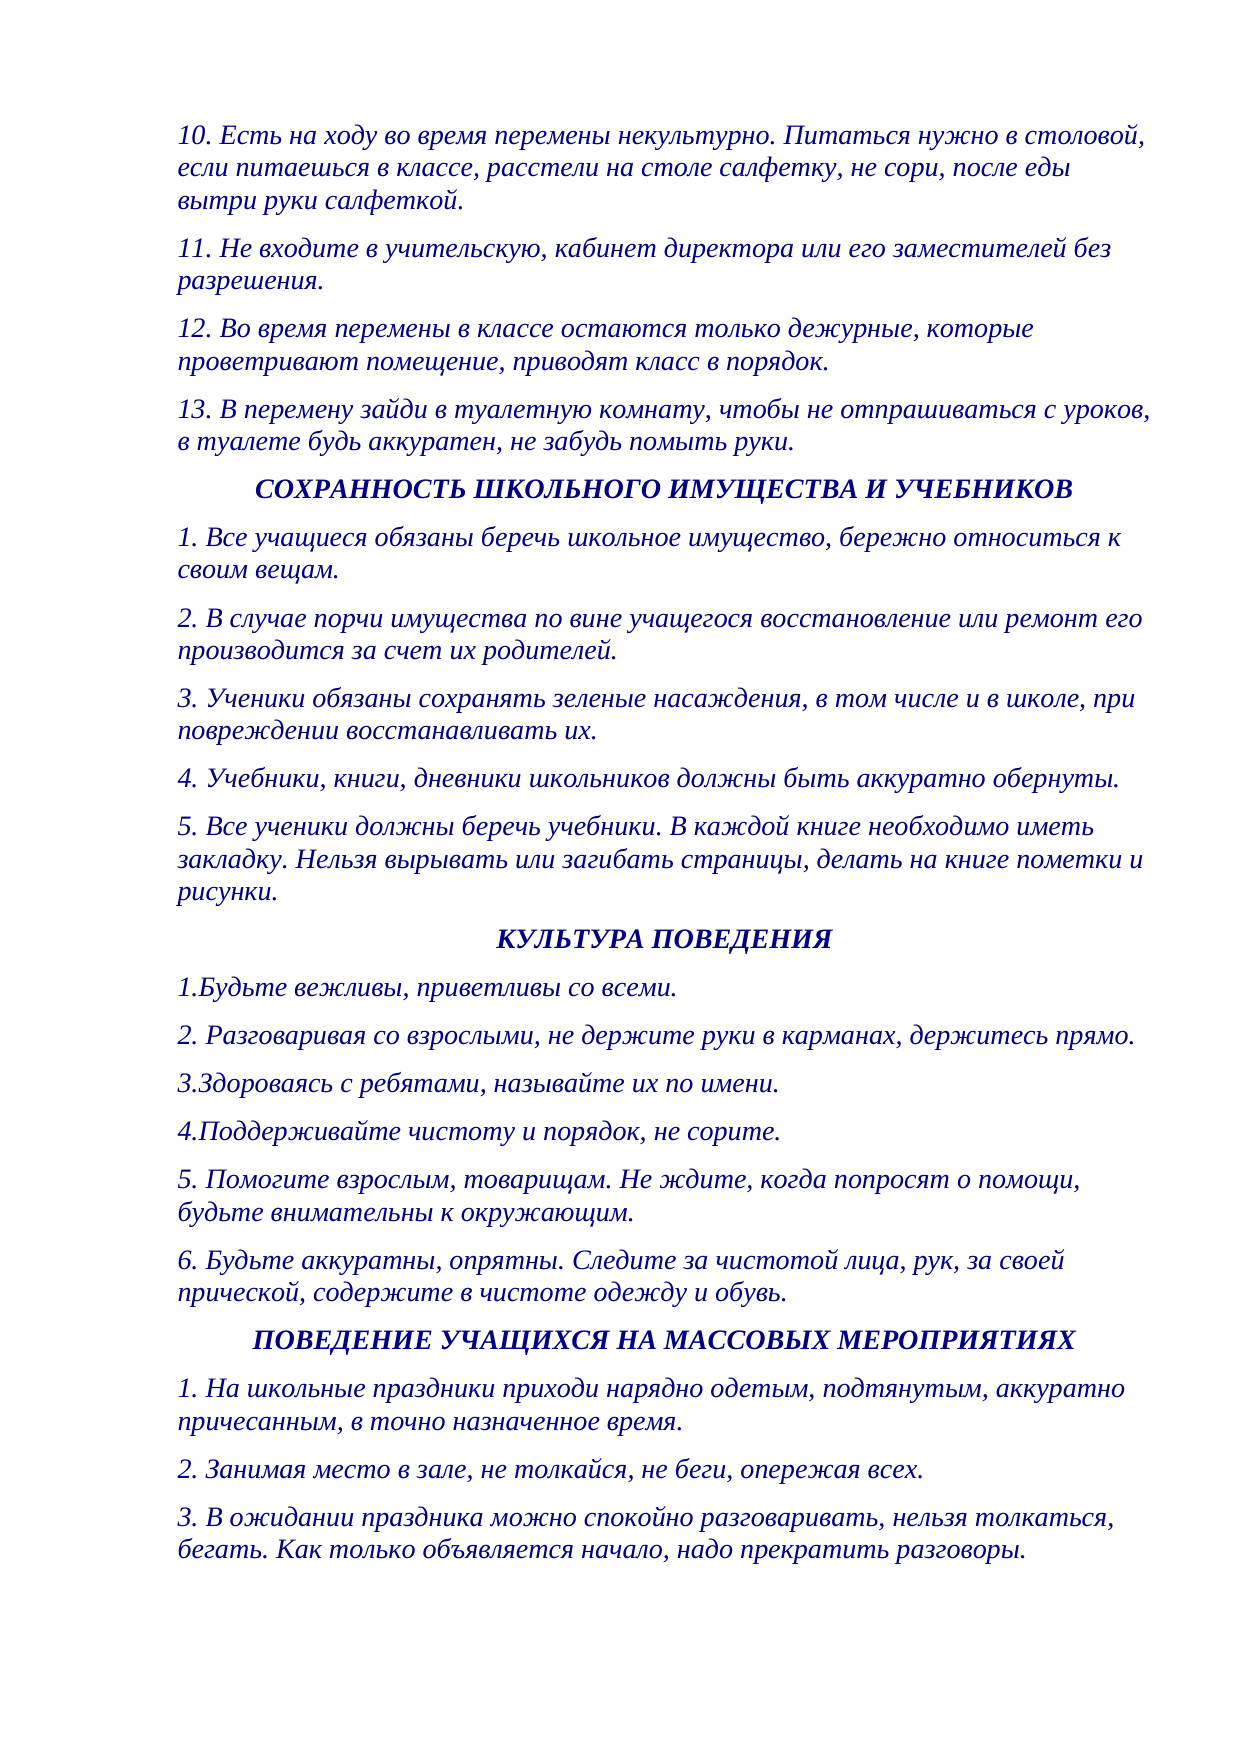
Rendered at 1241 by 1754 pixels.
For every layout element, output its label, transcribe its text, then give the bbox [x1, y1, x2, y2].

text 3.Здороваясь с ребятами, называйте их по имени. [177, 1066, 1152, 1099]
text 10. Есть на ходу во время перемены некультурно. Питаться нужно в столовой, если питаешься в классе, расстели на столе салфетку, не сори, после еды вытри руки салфеткой. [177, 118, 1152, 215]
text 3. Ученики обязаны сохранять зеленые насаждения, в том числе и в школе, при повреждении восстанавливать их. [177, 681, 1152, 746]
text 12. Во время перемены в классе остаются только дежурные, которые проветривают помещение, приводят класс в порядок. [177, 311, 1152, 376]
text 1. Все учащиеся обязаны беречь школьное имущество, бережно относиться к своим вещам. [177, 520, 1152, 585]
text 4.Поддерживайте чистоту и порядок, не сорите. [177, 1114, 1152, 1147]
text 5. Все ученики должны беречь учебники. В каждой книге необходимо иметь закладку. Нельзя вырывать или загибать страницы, делать на книге пометки и рисунки. [177, 809, 1152, 907]
text 4. Учебники, книги, дневники школьников должны быть аккуратно обернуты. [177, 761, 1152, 794]
text 1.Будьте вежливы, приветливы со всеми. [177, 970, 1152, 1003]
text 11. Не входите в учительскую, кабинет директора или его заместителей без разрешения. [177, 231, 1152, 296]
text 2. В случае порчи имущества по вине учащегося восстановление или ремонт его производится за счет их родителей. [177, 601, 1152, 665]
text 1. На школьные праздники приходи нарядно одетым, подтянутым, аккуратно причесанным, в точно назначенное время. [177, 1371, 1152, 1436]
text КУЛЬТУРА ПОВЕДЕНИЯ [177, 922, 1152, 955]
text 3. В ожидании праздника можно спокойно разговаривать, нельзя толкаться, бегать. Как только объявляется начало, надо прекратить разговоры. [177, 1500, 1152, 1564]
text 2. Разговаривая со взрослыми, не держите руки в карманах, держитесь прямо. [177, 1018, 1152, 1051]
text ПОВЕДЕНИЕ УЧАЩИХСЯ НА МАССОВЫХ МЕРОПРИЯТИЯХ [177, 1323, 1152, 1356]
text СОХРАННОСТЬ ШКОЛЬНОГО ИМУЩЕСТВА И УЧЕБНИКОВ [177, 472, 1152, 504]
text 2. Занимая место в зале, не толкайся, не беги, опережая всех. [177, 1452, 1152, 1484]
text 6. Будьте аккуратны, опрятны. Следите за чистотой лица, рук, за своей прической, содержите в чистоте одежду и обувь. [177, 1243, 1152, 1308]
text 13. В перемену зайди в туалетную комнату, чтобы не отпрашиваться с уроков, в туалете будь аккуратен, не забудь помыть руки. [177, 392, 1152, 457]
text 5. Помогите взрослым, товарищам. Не ждите, когда попросят о помощи, будьте внимательны к окружающим. [177, 1162, 1152, 1227]
